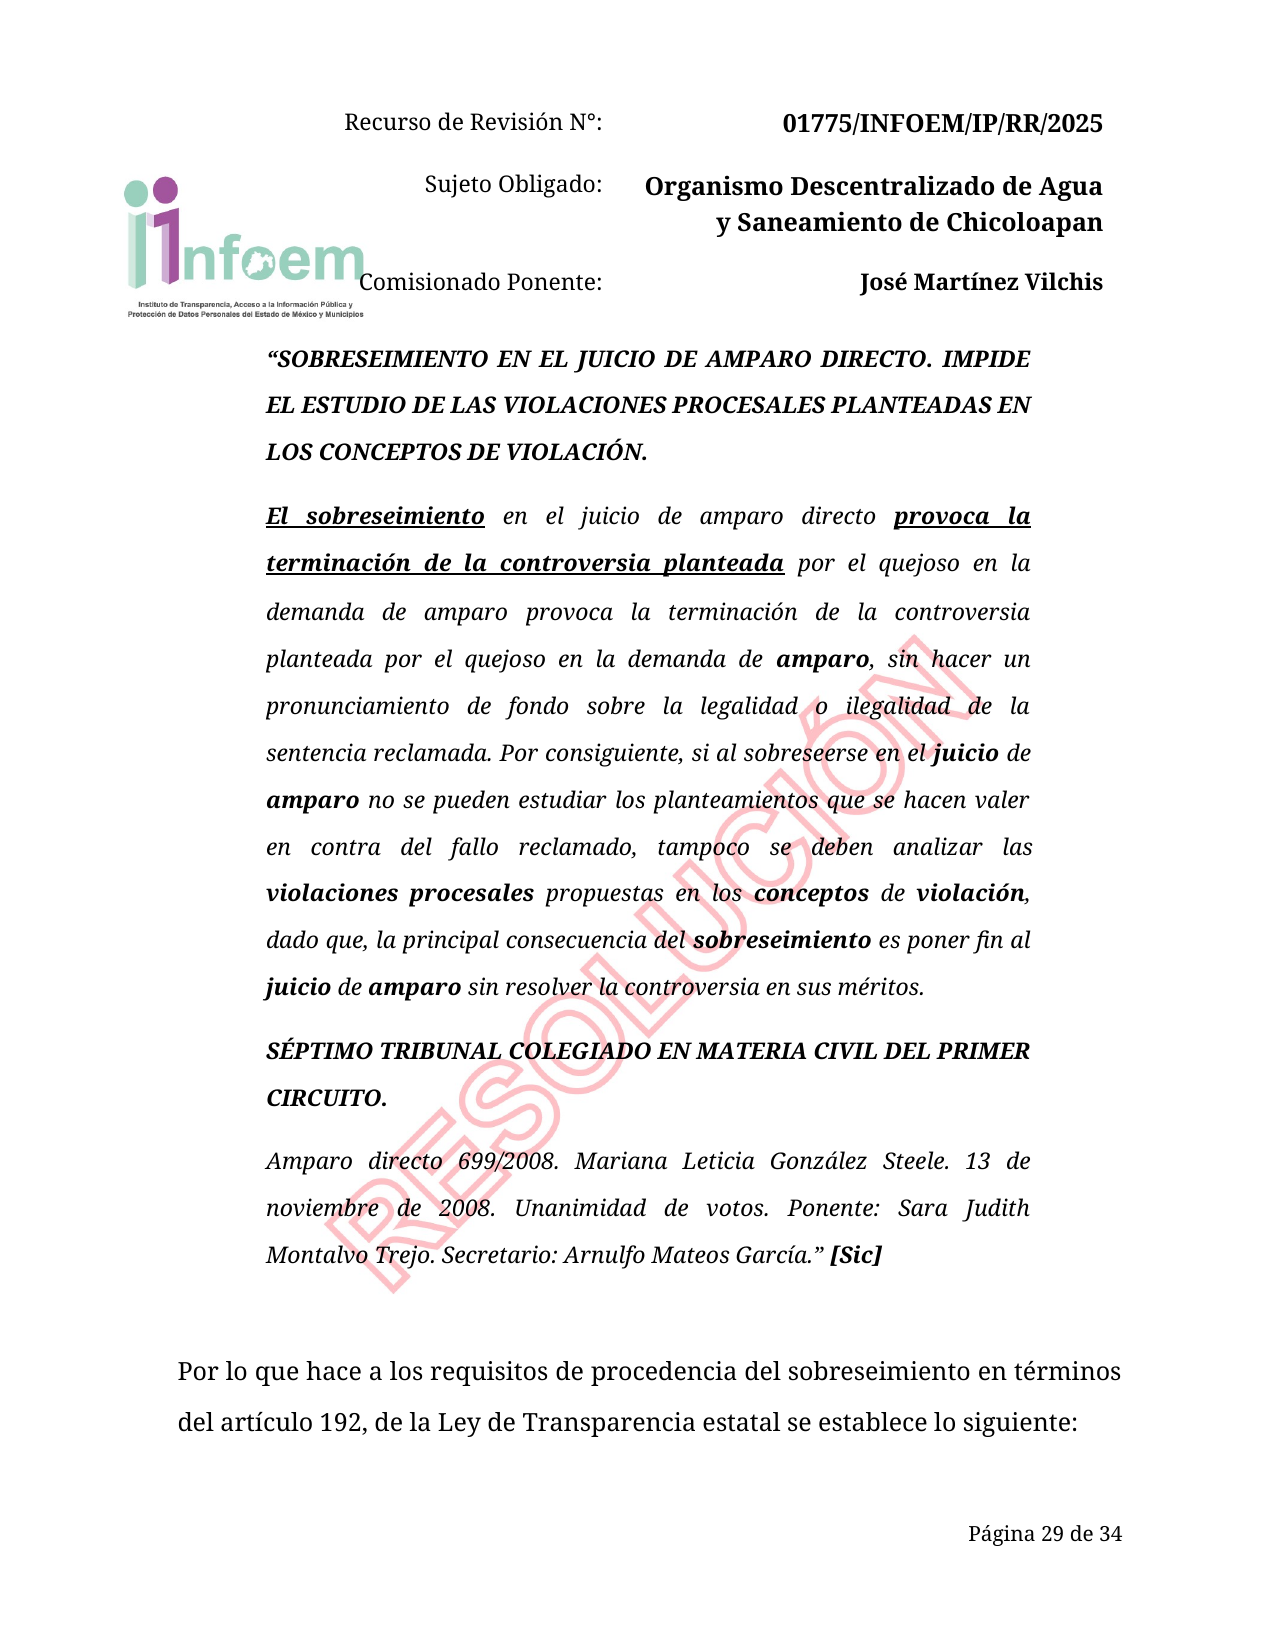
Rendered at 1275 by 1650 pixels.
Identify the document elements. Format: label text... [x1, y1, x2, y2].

picture [950, 116, 956, 125]
picture [1017, 116, 1025, 131]
text Por lo que hace a los requisitos de procedencia del sobreseimiento en términos del artículo 192, de la Ley de Transparencia estatal se establece lo siguiente: [177, 1353, 1122, 1438]
picture [1066, 116, 1070, 131]
text SÉPTIMO TRIBUNAL COLEGIADO EN MATERIA CIVIL DEL PRIMER CIRCUITO. [266, 1035, 1033, 1113]
text “SOBRESEIMIENTO EN EL JUICIO DE AMPARO DIRECTO. IMPIDE EL ESTUDIO DE LAS VIOLACIONES PROCESALES PLANTEADAS EN LOS CONCEPTOS DE VIOLACIÓN. [266, 342, 1033, 467]
picture [787, 116, 791, 131]
text El sobreseimiento en el juicio de amparo directo provoca la terminación de la controversia planteada por el quejoso en la demanda de amparo provoca la terminación de la controversia planteada por el quejoso en la demanda de amparo, sin hacer un pronunciamiento de fondo sobre la legalidad o ilegalidad de la sentencia reclamada. Por consiguiente, si al sobreseerse en el juicio de amparo no se pueden estudiar los planteamientos que se hacen valer en contra del fallo reclamado, tampoco se deben analizar las violaciones procesales propuestas en los conceptos de violación, dado que, la principal consecuencia del sobreseimiento es poner fin al juicio de amparo sin resolver la controversia en sus méritos. [266, 500, 1033, 1002]
text Amparo directo 699/2008. Mariana Leticia González Steele. 13 de noviembre de 2008. Unanimidad de votos. Ponente: Sara Judith Montalvo Trejo. Secretario: Arnulfo Mateos García.” [Sic] [266, 1145, 1033, 1270]
picture [911, 116, 919, 131]
picture [576, 116, 582, 125]
picture [5, 116, 1270, 1650]
picture [877, 116, 884, 126]
